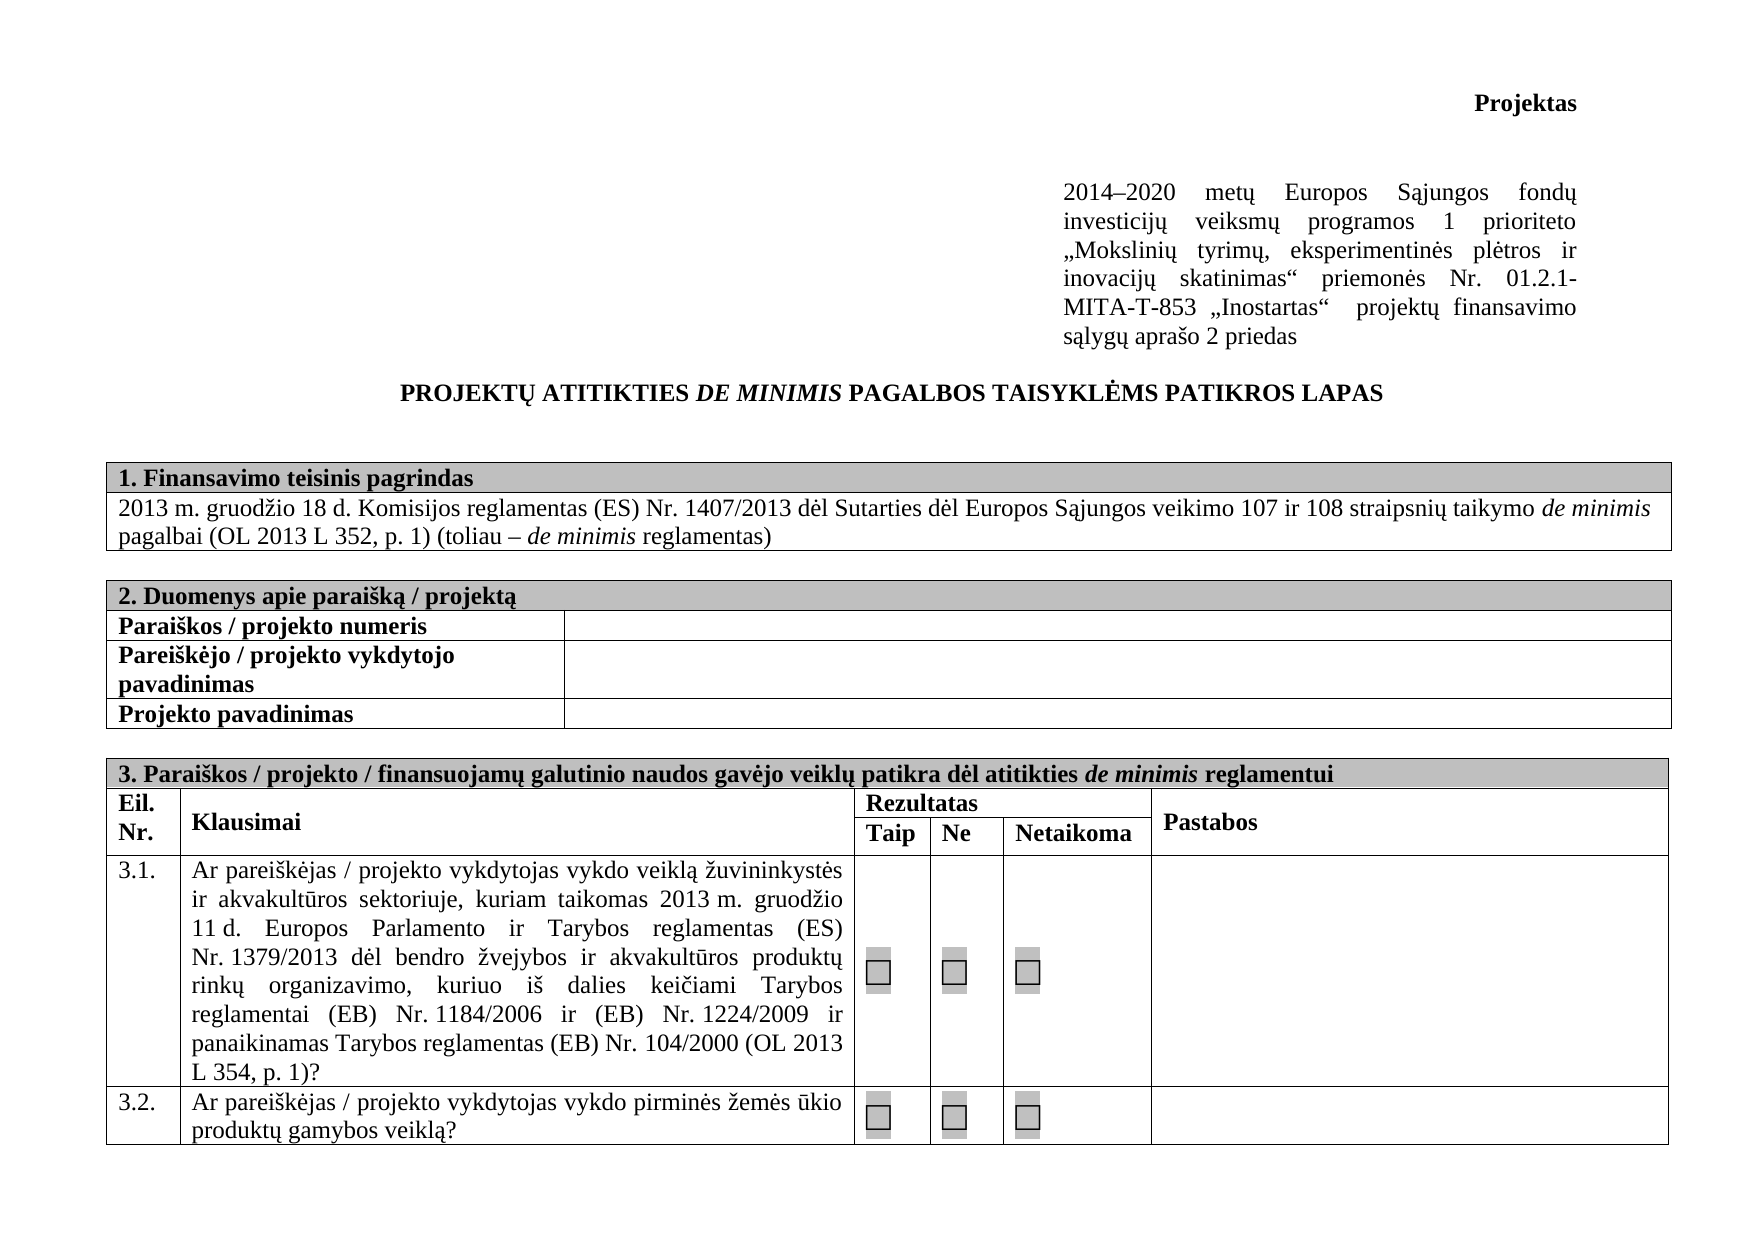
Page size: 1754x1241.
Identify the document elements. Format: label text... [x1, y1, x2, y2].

text PROJEKTŲ ATITIKTIES de minimis PAGALBOS TAISYKLĖMS Patikros lapas [118, 378, 1577, 407]
table_cell Pastabos [1152, 789, 1668, 854]
table_cell Klausimai [181, 789, 854, 854]
table_cell □ [931, 1087, 1003, 1144]
table_cell Pareiškėjo / projekto vykdytojo pavadinimas [107, 641, 564, 698]
table_cell □ [855, 1087, 930, 1144]
table_cell [1152, 856, 1668, 1086]
table_cell Projekto pavadinimas [107, 699, 564, 728]
table_cell [565, 611, 1671, 639]
table_cell Eil. Nr. [107, 789, 180, 854]
text 2014–2020 metų Europos Sąjungos fondų investicijų veiksmų programos 1 prioriteto „Mokslinių tyrimų, eksperimentinės plėtros ir inovacijų skatinimas“ priemonės Nr. 01.2.1-MITA-T-853 „Inostartas“ projektų finansavimo sąlygų aprašo 2 priedas [1063, 177, 1577, 350]
table_cell Taip [855, 818, 930, 854]
table_cell Paraiškos / projekto numeris [107, 611, 564, 639]
table_cell Netaikoma [1004, 818, 1151, 854]
table_cell Ar pareiškėjas / projekto vykdytojas vykdo veiklą žuvininkystės ir akvakultūros sektoriuje, kuriam taikomas 2013 m. gruodžio 11 d. Europos Parlamento ir Tarybos reglamentas (ES) Nr. 1379/2013 dėl bendro žvejybos ir akvakultūros produktų rinkų organizavimo, kuriuo iš dalies keičiami Tarybos reglamentai (EB) Nr. 1184/2006 ir (EB) Nr. 1224/2009 ir panaikinamas Tarybos reglamentas (EB) Nr. 104/2000 (OL 2013 L 354, p. 1)? [181, 856, 854, 1086]
table_cell 3.1. [107, 856, 180, 1086]
table_header 1. Finansavimo teisinis pagrindas [107, 463, 1671, 492]
table_cell Ne [931, 818, 1003, 854]
table_cell □ [855, 856, 930, 1086]
table_cell [1152, 1087, 1668, 1144]
table_cell □ [1004, 856, 1151, 1086]
table_cell 3.2. [107, 1087, 180, 1144]
table_cell □ [1004, 1087, 1151, 1144]
table_cell 2013 m. gruodžio 18 d. Komisijos reglamentas (ES) Nr. 1407/2013 dėl Sutarties dėl Europos Sąjungos veikimo 107 ir 108 straipsnių taikymo de minimis pagalbai (OL 2013 L 352, p. 1) (toliau – de minimis reglamentas) [107, 493, 1671, 550]
table_header 2. Duomenys apie paraišką / projektą [107, 581, 1671, 610]
table_cell Ar pareiškėjas / projekto vykdytojas vykdo pirminės žemės ūkio produktų gamybos veiklą? [181, 1087, 854, 1144]
table_cell [565, 641, 1671, 698]
table_cell Rezultatas [855, 789, 1151, 817]
table_cell [565, 699, 1671, 728]
table_cell □ [931, 856, 1003, 1086]
table_header 3. Paraiškos / projekto / finansuojamų galutinio naudos gavėjo veiklų patikra dėl atitikties de minimis reglamentui [107, 759, 1668, 787]
